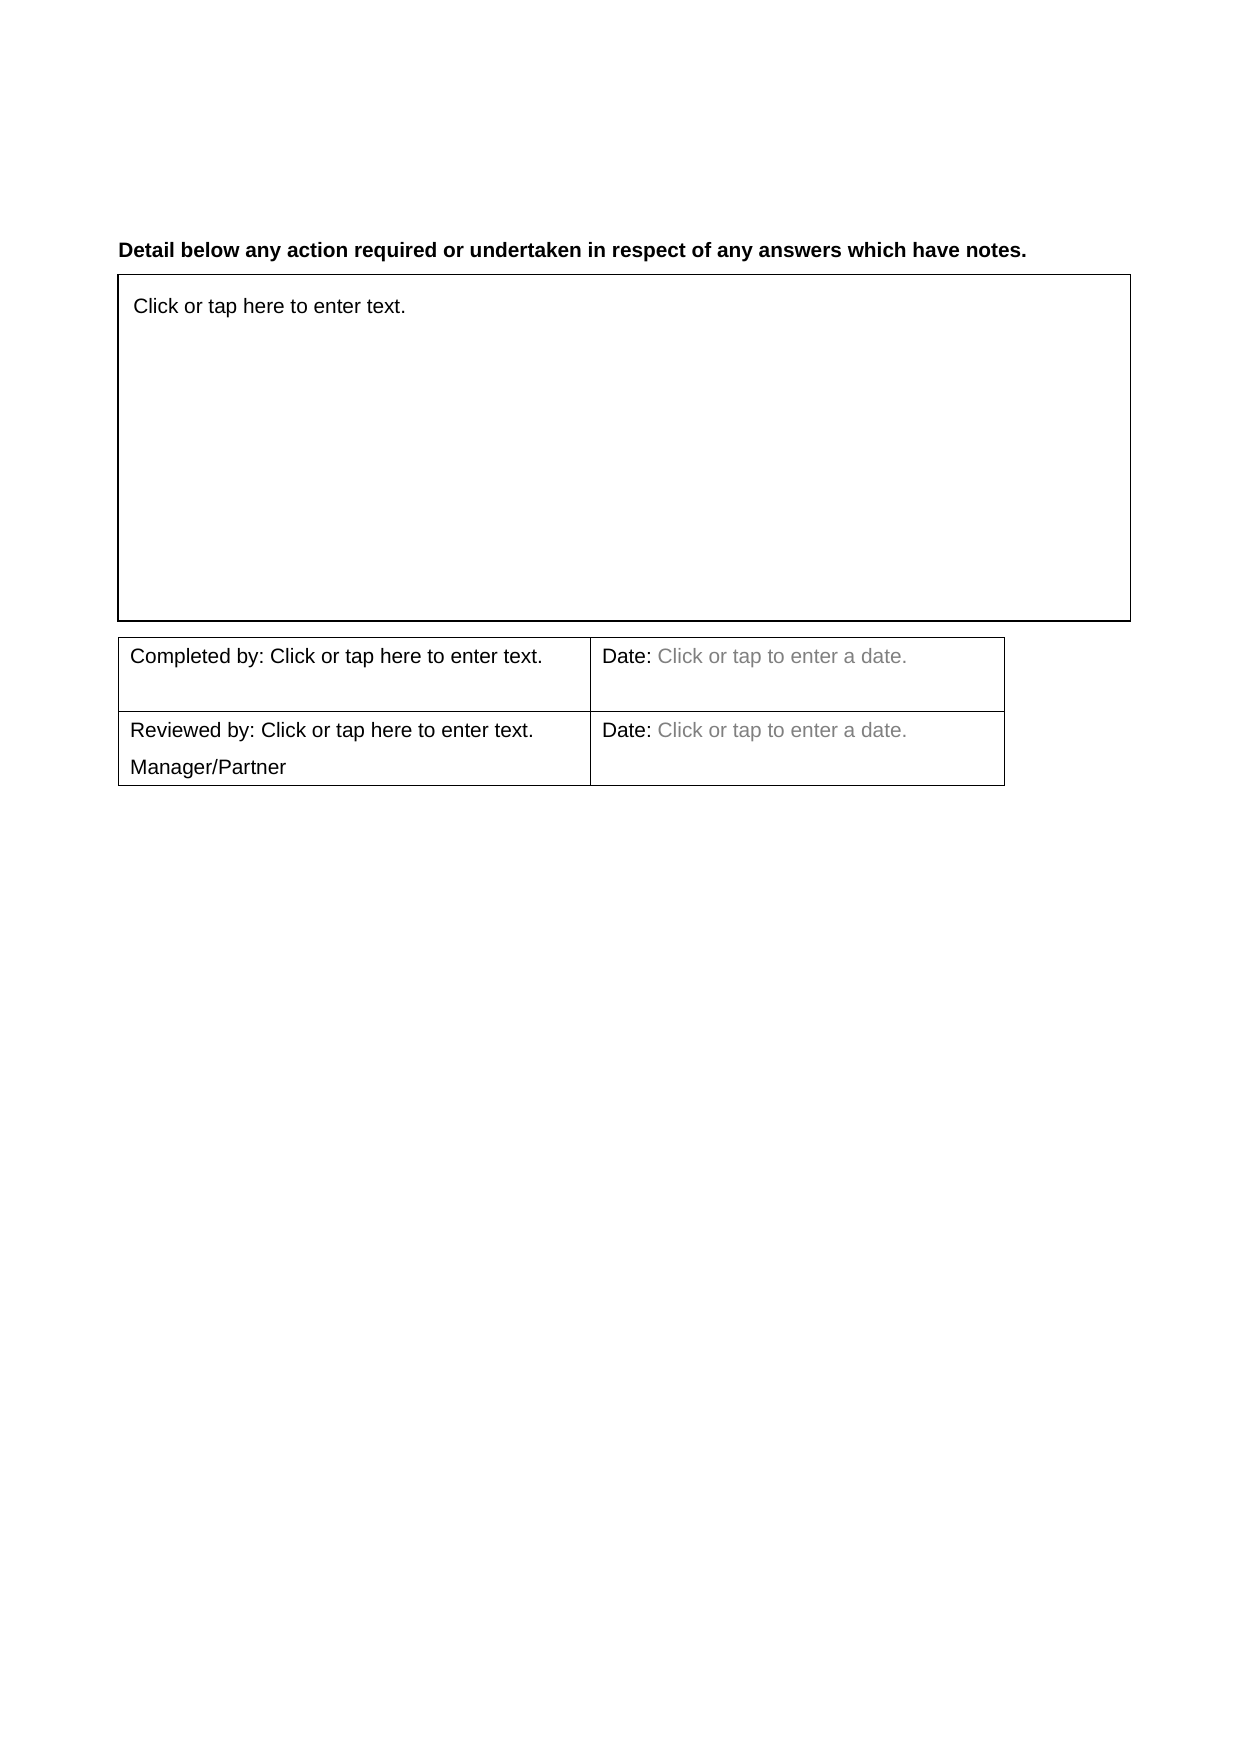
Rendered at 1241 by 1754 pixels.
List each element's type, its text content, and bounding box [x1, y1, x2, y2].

table_cell Reviewed by: Manager/Partner [119, 712, 590, 785]
table_header Completed by: [119, 638, 590, 711]
text Detail below any action required or undertaken in respect of any answers which have notes. [118, 238, 1122, 262]
table_header Date: [591, 638, 1004, 711]
table_cell Date: [591, 712, 1004, 785]
